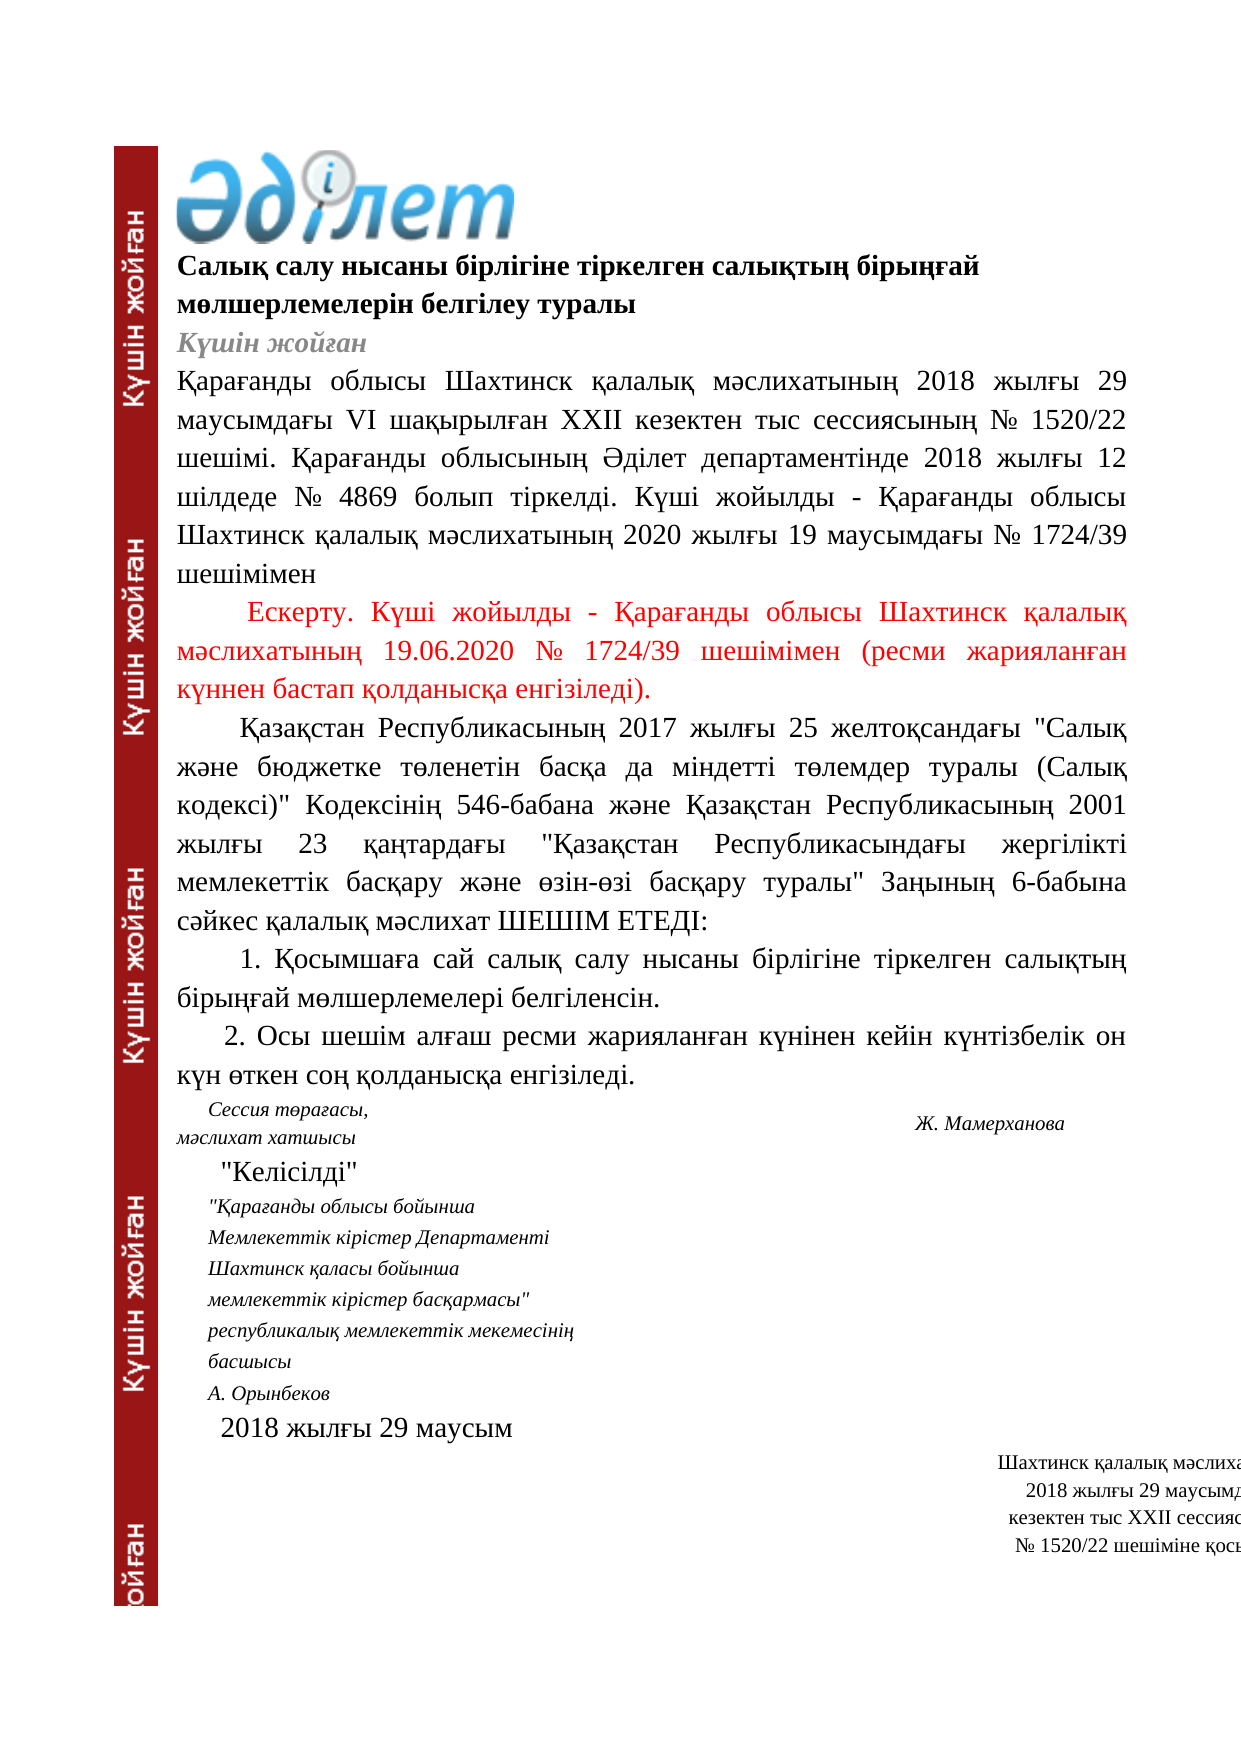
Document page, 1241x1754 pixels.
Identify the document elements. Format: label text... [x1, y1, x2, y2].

table_header Шахтинск қалалық мәслихатының 2018 жылғы 29 маусымдағы кезектен тыс XXII сессиясының № 1520/22 шешiмiне қосымша [912, 1449, 1240, 1593]
picture [114, 1091, 158, 1096]
picture [176, 150, 515, 244]
text Салық салу нысаны бірлігіне тіркелген салықтың бірыңғай мөлшерлемелерін белгілеу туралы [112, 248, 1128, 320]
picture [114, 589, 158, 594]
text 1. Қосымшаға сай салық салу нысаны бірлігіне тіркелген салықтың бірыңғай мөлшерлемелері белгіленсін. [112, 941, 1128, 1013]
picture [114, 1013, 158, 1018]
picture [114, 146, 158, 248]
picture [114, 936, 158, 941]
picture [114, 1188, 158, 1193]
text 2018 жылғы 29 маусым [112, 1410, 1128, 1443]
text Қарағанды облысы Шахтинск қалалық мәслихатының 2018 жылғы 29 маусымдағы VI шақырылған XXII кезектен тыс сессиясының № 1520/22 шешімі. Қарағанды облысының Әділет департаментінде 2018 жылғы 12 шілдеде № 4869 болып тіркелді. Күші жойылды - Қарағанды облысы Шахтинск қалалық мәслихатының 2020 жылғы 19 маусымдағы № 1724/39 шешімімен [112, 363, 1128, 589]
table_cell басшысы [101, 1348, 1240, 1379]
table_cell мемлекеттік кірістер басқармасы" [101, 1286, 1240, 1317]
table_cell А. Орынбеков [101, 1379, 1240, 1410]
text Ескерту. Күші жойылды - Қарағанды облысы Шахтинск қалалық мәслихатының 19.06.2020 № 1724/39 шешімімен (ресми жарияланған күннен бастап қолданысқа енгізіледі). [112, 594, 1128, 705]
picture [114, 1593, 158, 1606]
picture [114, 358, 158, 363]
text 2. Осы шешім алғаш ресми жарияланған күнінен кейін күнтізбелік он күн өткен соң қолданысқа енгізіледі. [112, 1018, 1128, 1091]
table_header Ж. Мамерханова [913, 1096, 1240, 1154]
table_cell республикалық мемлекеттік мекемесінің [101, 1317, 1240, 1348]
picture [114, 1443, 158, 1449]
picture [114, 320, 158, 325]
table_cell Шахтинск қаласы бойынша [101, 1255, 1240, 1286]
table_cell Мемлекеттік кірістер Департаменті [101, 1224, 1240, 1255]
table_header "Қарағанды облысы бойынша [101, 1193, 1240, 1224]
text Қазақстан Республикасының 2017 жылғы 25 желтоқсандағы "Салық және бюджетке төленетін басқа да міндетті төлемдер туралы (Салық кодексі)" Кодексінің 546-бабана және Қазақстан Республикасының 2001 жылғы 23 қаңтардағы "Қазақстан Республикасындағы жергілікті мемлекеттік басқару және өзін-өзі басқару туралы" Заңының 6-бабына сәйкес қалалық мәслихат ШЕШІМ ЕТЕДІ: [112, 710, 1128, 936]
text "Келісілді" [112, 1154, 1128, 1188]
table_header [101, 1449, 912, 1593]
table_header Сессия төрағасы, мәслихат хатшысы [101, 1096, 913, 1154]
text Күшін жойған [112, 325, 1128, 358]
picture [114, 705, 158, 710]
